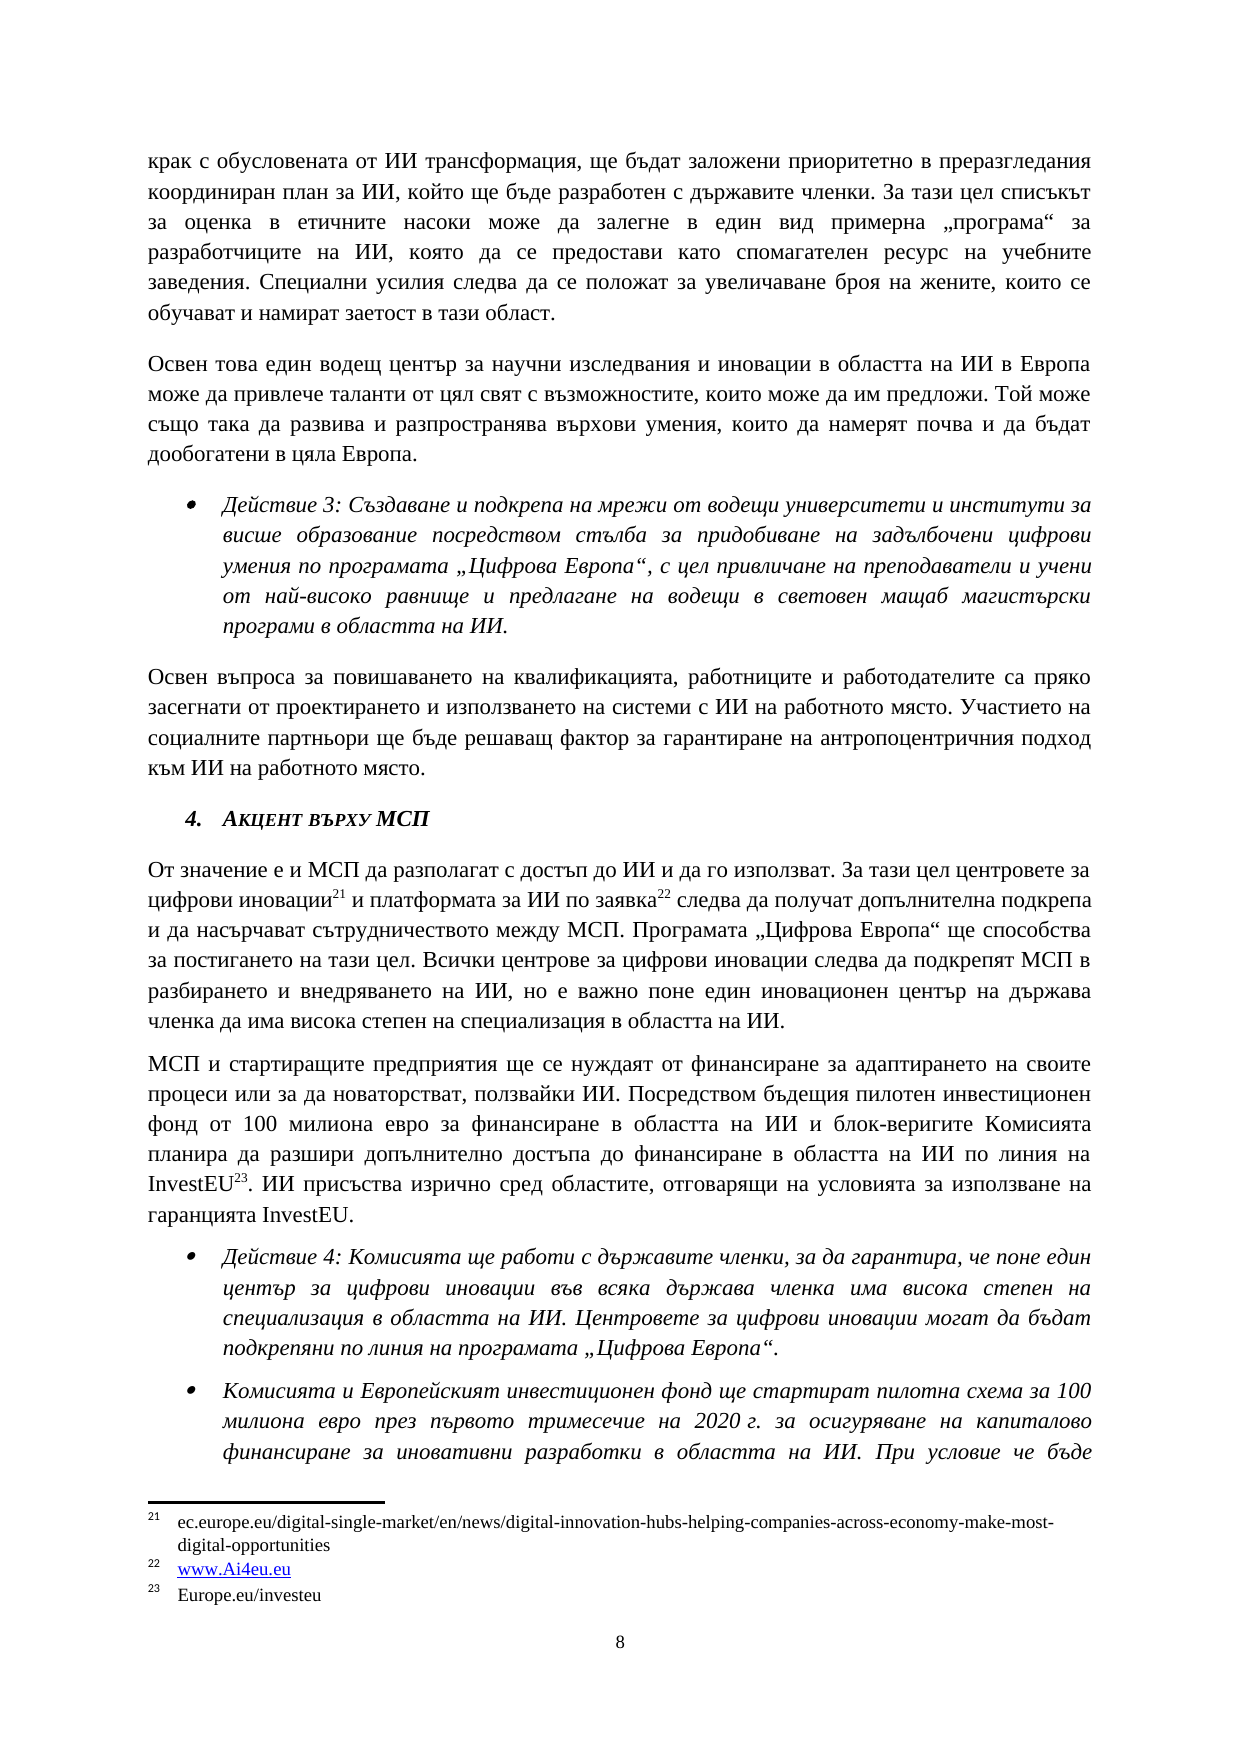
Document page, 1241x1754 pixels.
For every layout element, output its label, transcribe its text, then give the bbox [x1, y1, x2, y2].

list Действие 4: Комисията ще работи с държавите членки, за да гарантира, че поне един център за цифрови иновации във всяка държава членка има висока степен на специализация в областта на ИИ. Центровете за цифрови иновации могат да бъдат подкрепяни по линия на програмата „Цифрова Европа“. [185, 1243, 1093, 1360]
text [148, 148, 1093, 325]
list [185, 1377, 1093, 1466]
text Освен това един водещ център за научни изследвания и иновации в областта на ИИ в Европа може да привлече таланти от цял свят с възможностите, които може да им предложи. Той може също така да развива и разпространява върхови умения, които да намерят почва и да бъдат дообогатени в цяла Европа. [148, 350, 1093, 467]
text МСП и стартиращите предприятия ще се нуждаят от финансиране за адаптирането на своите процеси или за да новаторстват, ползвайки ИИ. Посредством бъдещия пилотен инвестиционен фонд от 100 милиона евро за финансиране в областта на ИИ и блок-веригите Комисията планира да разшири допълнително достъпа до финансиране в областта на ИИ по линия на InvestEU. ИИ присъства изрично сред областите, отговарящи на условията за използване на гаранцията InvestEU. [148, 1050, 1093, 1227]
text От значение е и МСП да разполагат с достъп до ИИ и да го използват. За тази цел центровете за цифрови иновации и платформата за ИИ по заявка следва да получат допълнителна подкрепа и да насърчават сътрудничеството между МСП. Програмата „Цифрова Европа“ ще способства за постигането на тази цел. Всички центрове за цифрови иновации следва да подкрепят МСП в разбирането и внедряването на ИИ, но е важно поне един иновационен център на държава членка да има висока степен на специализация в областта на ИИ. [148, 856, 1093, 1033]
list Действие 3: Създаване и подкрепа на мрежи от водещи университети и институти за висше образование посредством стълба за придобиване на задълбочени цифрови умения по програмата „Цифрова Европа“, с цел привличане на преподаватели и учени от най-високо равнище и предлагане на водещи в световен мащаб магистърски програми в областта на ИИ. [185, 491, 1093, 638]
text Освен въпроса за повишаването на квалификацията, работниците и работодателите са пряко засегнати от проектирането и използването на системи с ИИ на работното място. Участието на социалните партньори ще бъде решаващ фактор за гарантиране на антропоцентричния подход към ИИ на работното място. [148, 663, 1093, 780]
list Акцент върху МСП [185, 805, 1093, 831]
